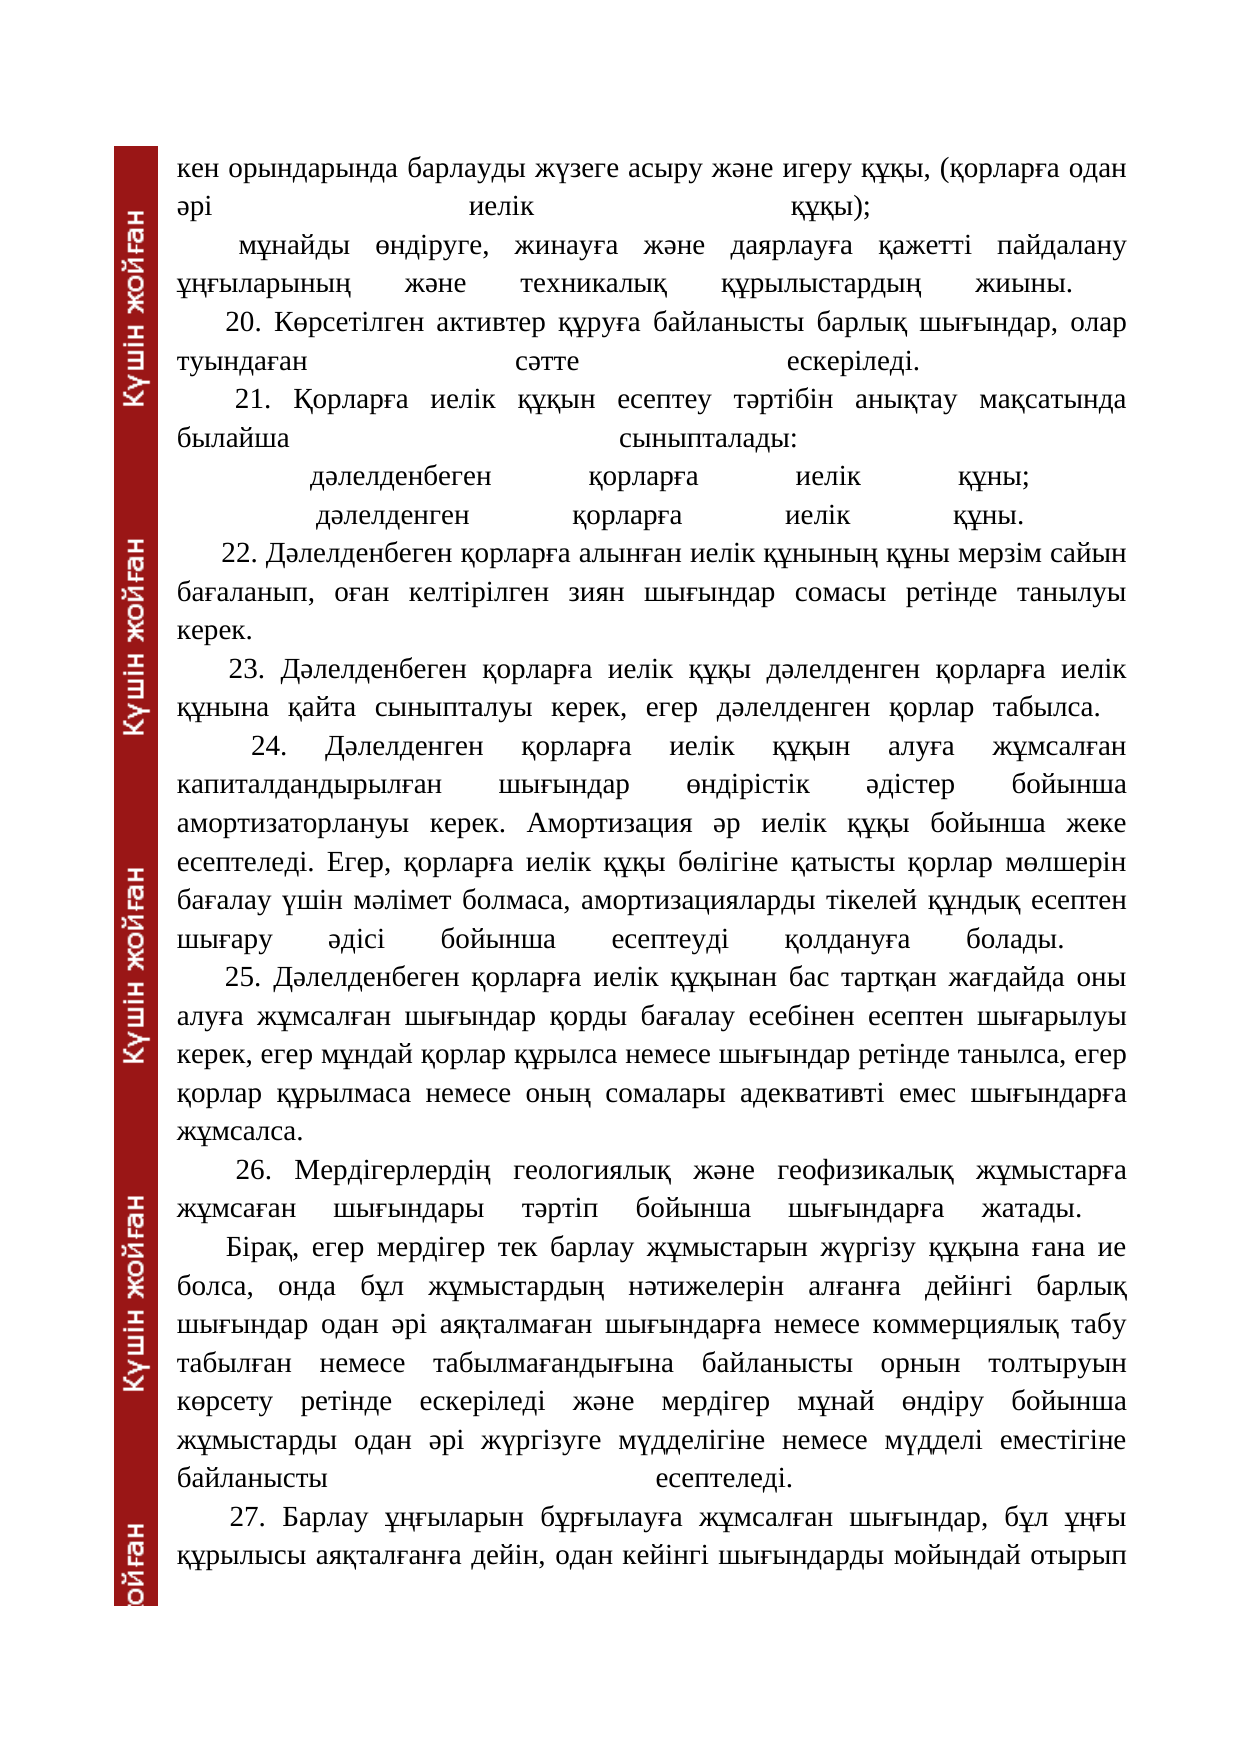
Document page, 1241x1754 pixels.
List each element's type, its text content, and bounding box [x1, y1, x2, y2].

picture [114, 1571, 158, 1606]
picture [114, 146, 158, 150]
